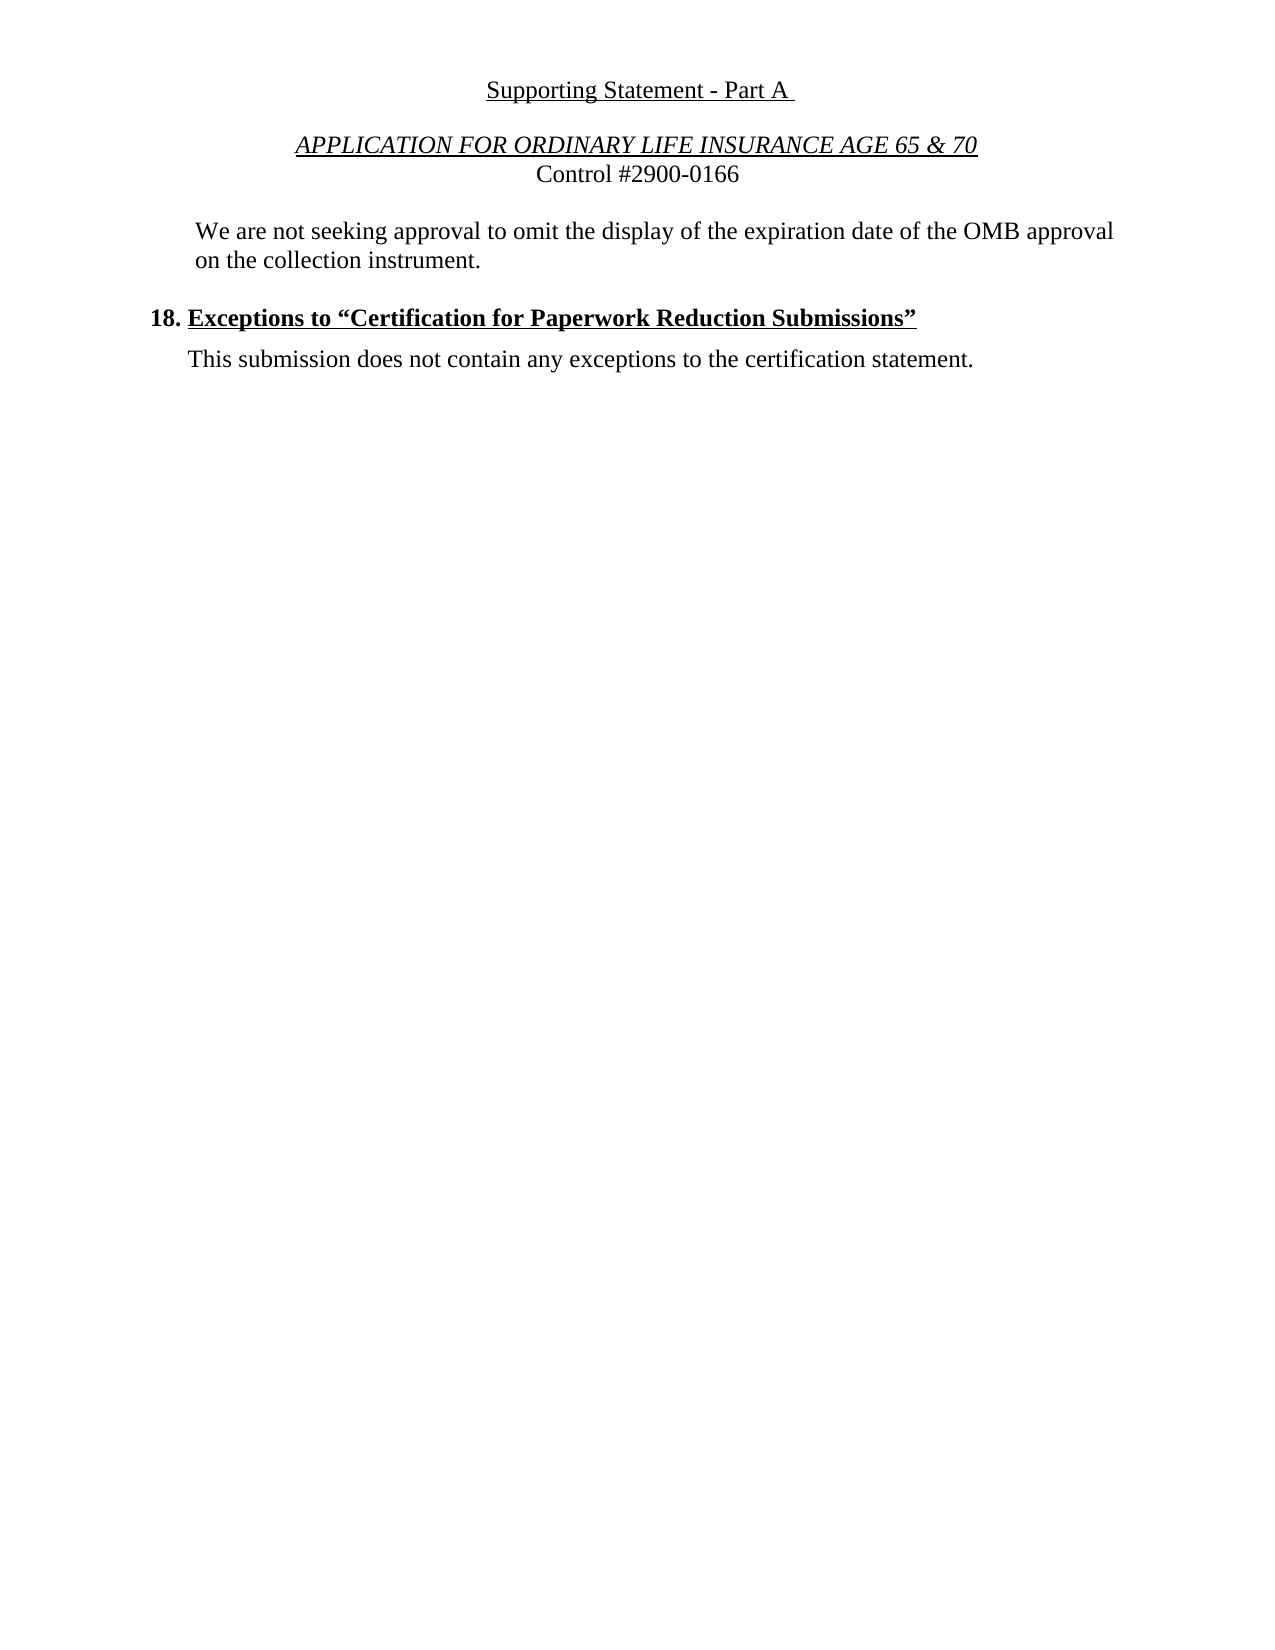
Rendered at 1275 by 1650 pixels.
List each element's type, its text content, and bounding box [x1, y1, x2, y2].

text We are not seeking approval to omit the display of the expiration date of the OMB approval on the collection instrument. [195, 216, 1125, 274]
text This submission does not contain any exceptions to the certification statement. [150, 344, 1125, 373]
list Exceptions to “Certification for Paperwork Reduction Submissions” [150, 303, 1125, 331]
